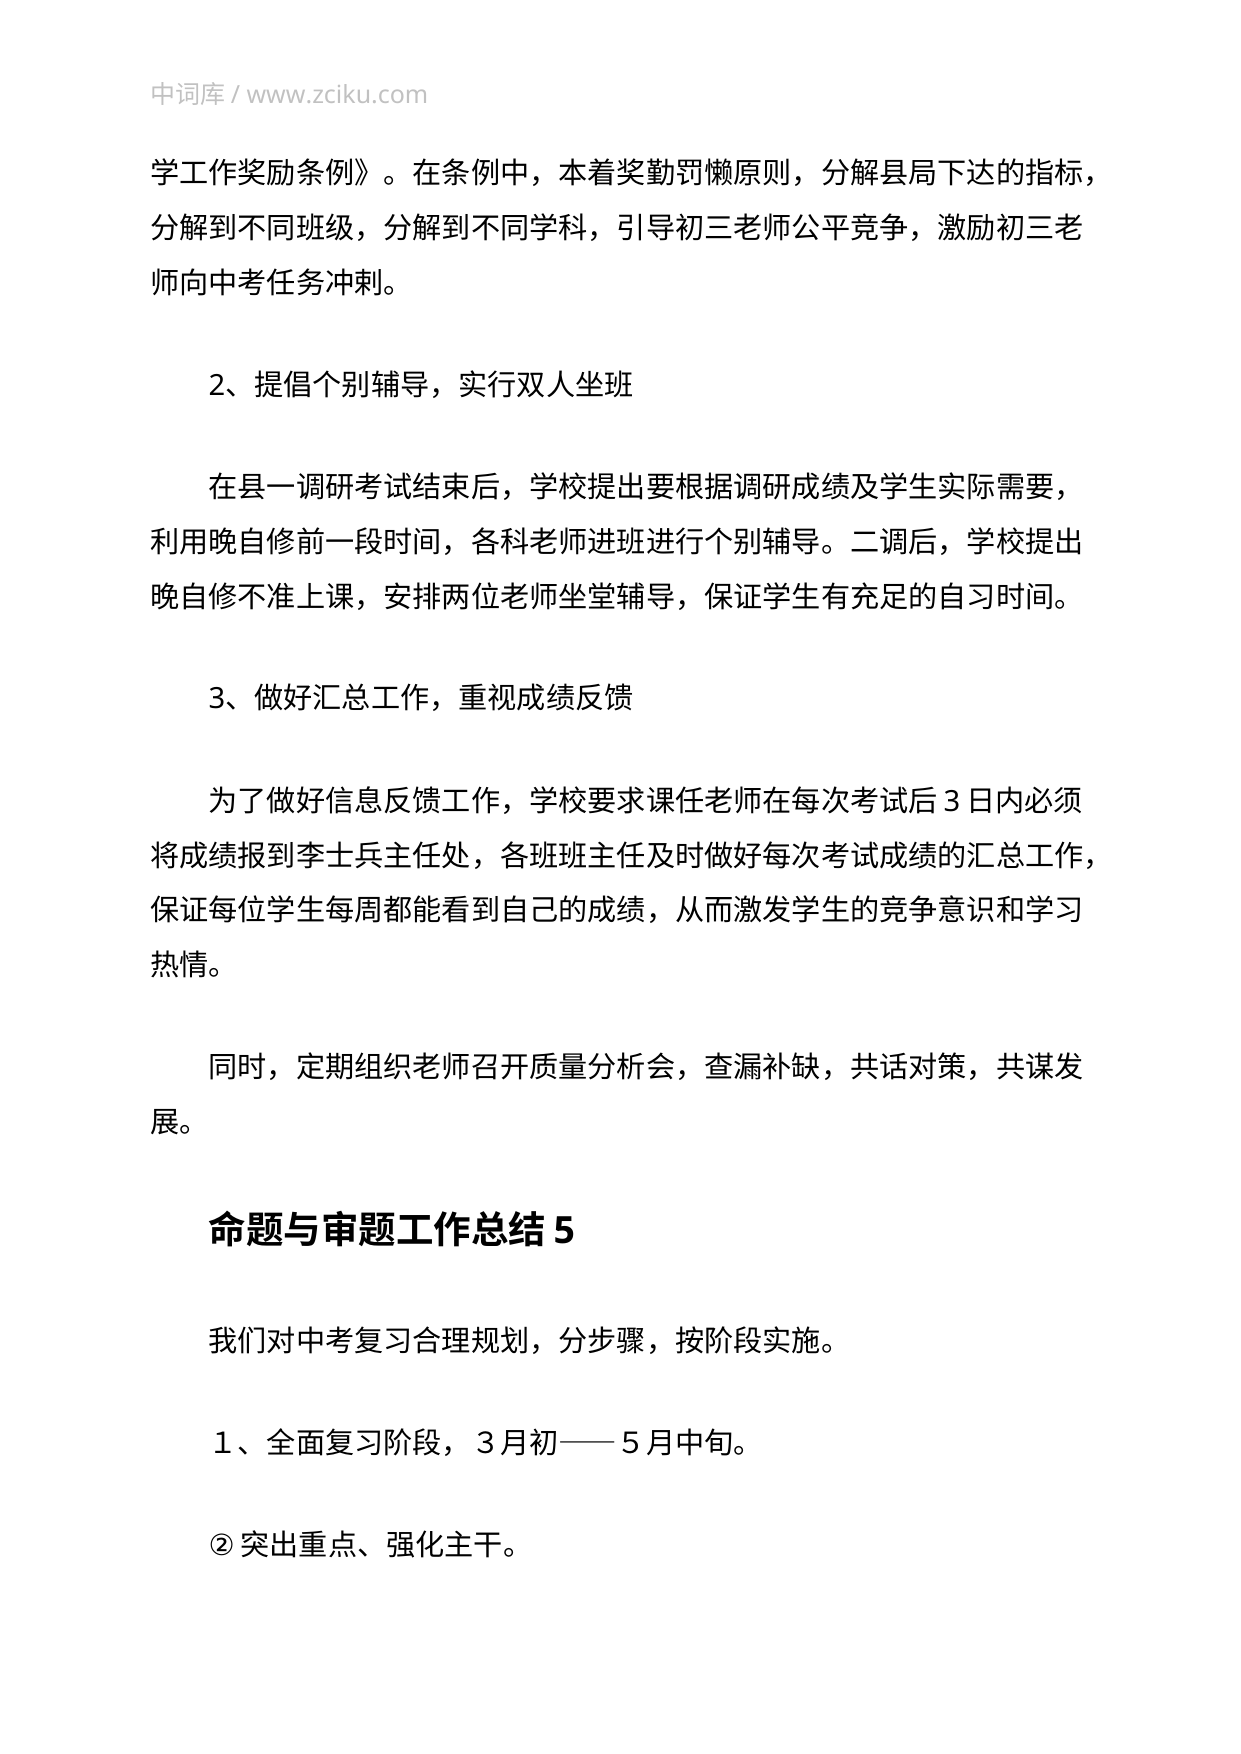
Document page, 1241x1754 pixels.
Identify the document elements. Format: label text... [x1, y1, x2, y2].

text 3、做好汇总工作，重视成绩反馈 [150, 675, 1090, 717]
text 在县一调研考试结束后，学校提出要根据调研成绩及学生实际需要，利用晚自修前一段时间，各科老师进班进行个别辅导。二调后，学校提出晚自修不准上课，安排两位老师坐堂辅导，保证学生有充足的自习时间。 [150, 463, 1090, 616]
text 为了做好信息反馈工作，学校要求课任老师在每次考试后3日内必须将成绩报到李士兵主任处，各班班主任及时做好每次考试成绩的汇总工作，保证每位学生每周都能看到自己的成绩，从而激发学生的竞争意识和学习热情。 [150, 777, 1090, 984]
text ②突出重点、强化主干。 [150, 1521, 1090, 1564]
text 我们对中考复习合理规划，分步骤，按阶段实施。 [150, 1318, 1090, 1360]
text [150, 150, 1090, 302]
text 命题与审题工作总结5 [150, 1200, 1090, 1255]
text 2、提倡个别辅导，实行双人坐班 [150, 362, 1090, 404]
text １、全面复习阶段，３月初——５月中旬。 [150, 1420, 1090, 1462]
text 同时，定期组织老师召开质量分析会，查漏补缺，共话对策，共谋发展。 [150, 1044, 1090, 1141]
